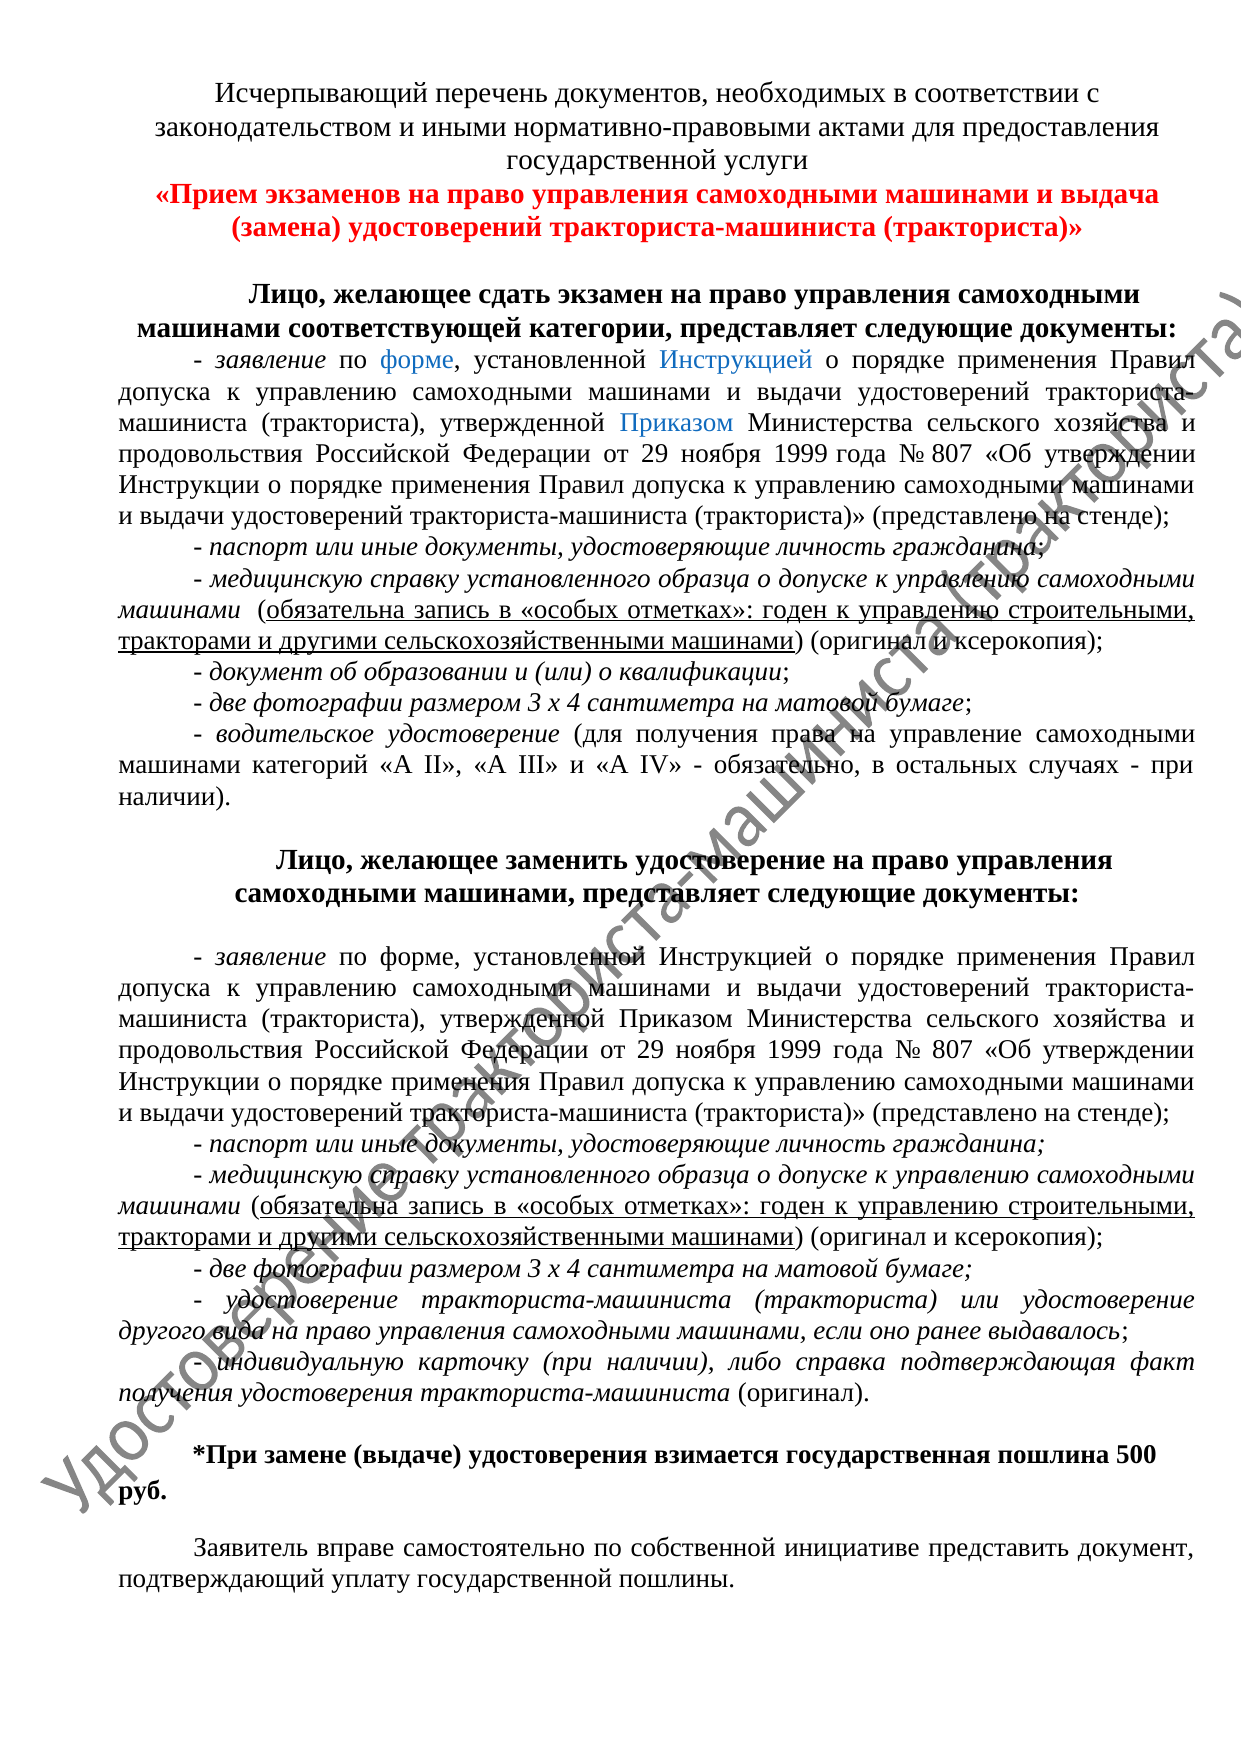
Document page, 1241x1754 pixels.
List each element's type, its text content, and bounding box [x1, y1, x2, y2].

text - две фотографии размером 3 x 4 сантиметра на матовой бумаге; [118, 1252, 1196, 1283]
text Исчерпывающий перечень документов, необходимых в соответствии с законодательством и иными нормативно-правовыми актами для предоставления государственной услуги [118, 75, 1196, 176]
text - медицинскую справку установленного образца о допуске к управлению самоходными машинами (обязательна запись в «особых отметках»: годен к управлению строительными, тракторами и другими сельскохозяйственными машинами) (оригинал и ксерокопия); [118, 562, 1196, 655]
text - удостоверение тракториста-машиниста (тракториста) или удостоверение другого вида на право управления самоходными машинами, если оно ранее выдавалось; [118, 1283, 1196, 1345]
text - паспорт или иные документы, удостоверяющие личность гражданина; [118, 1127, 1196, 1158]
text - две фотографии размером 3 x 4 сантиметра на матовой бумаге; [118, 686, 1196, 717]
text - медицинскую справку установленного образца о допуске к управлению самоходными машинами (обязательна запись в «особых отметках»: годен к управлению строительными, тракторами и другими сельскохозяйственными машинами) (оригинал и ксерокопия); [118, 1158, 1196, 1252]
text Заявитель вправе самостоятельно по собственной инициативе представить документ, подтверждающий уплату государственной пошлины. [118, 1531, 1196, 1593]
text - заявление по форме, установленной Инструкцией о порядке применения Правил допуска к управлению самоходными машинами и выдачи удостоверений тракториста-машиниста (тракториста), утвержденной Приказом Министерства сельского хозяйства и продовольствия Российской Федерации от 29 ноября 1999 года № 807 «Об утверждении Инструкции о порядке применения Правил допуска к управлению самоходными машинами и выдачи удостоверений тракториста-машиниста (тракториста)» (представлено на стенде); [118, 940, 1196, 1127]
text «Прием экзаменов на право управления самоходными машинами и выдача (замена) удостоверений тракториста-машиниста (тракториста)» [118, 176, 1196, 243]
text - документ об образовании и (или) о квалификации; [118, 655, 1196, 686]
text - заявление по форме, установленной Инструкцией о порядке применения Правил допуска к управлению самоходными машинами и выдачи удостоверений тракториста-машиниста (тракториста), утвержденной Приказом Министерства сельского хозяйства и продовольствия Российской Федерации от 29 ноября 1999 года № 807 «Об утверждении Инструкции о порядке применения Правил допуска к управлению самоходными машинами и выдачи удостоверений тракториста-машиниста (тракториста)» (представлено на стенде); [118, 344, 1196, 531]
text Лицо, желающее заменить удостоверение на право управления самоходными машинами, представляет следующие документы: [118, 842, 1196, 909]
text - индивидуальную карточку (при наличии), либо справка подтверждающая факт получения удостоверения тракториста-машиниста (оригинал). [118, 1345, 1196, 1407]
text - паспорт или иные документы, удостоверяющие личность гражданина; [118, 531, 1196, 562]
text *При замене (выдаче) удостоверения взимается государственная пошлина 500 руб. [118, 1438, 1196, 1505]
text - водительское удостоверение (для получения права на управление самоходными машинами категорий «A II», «A III» и «A IV» - обязательно, в остальных случаях - при наличии). [118, 717, 1196, 811]
text Лицо, желающее сдать экзамен на право управления самоходными машинами соответствующей категории, представляет следующие документы: [118, 277, 1196, 344]
